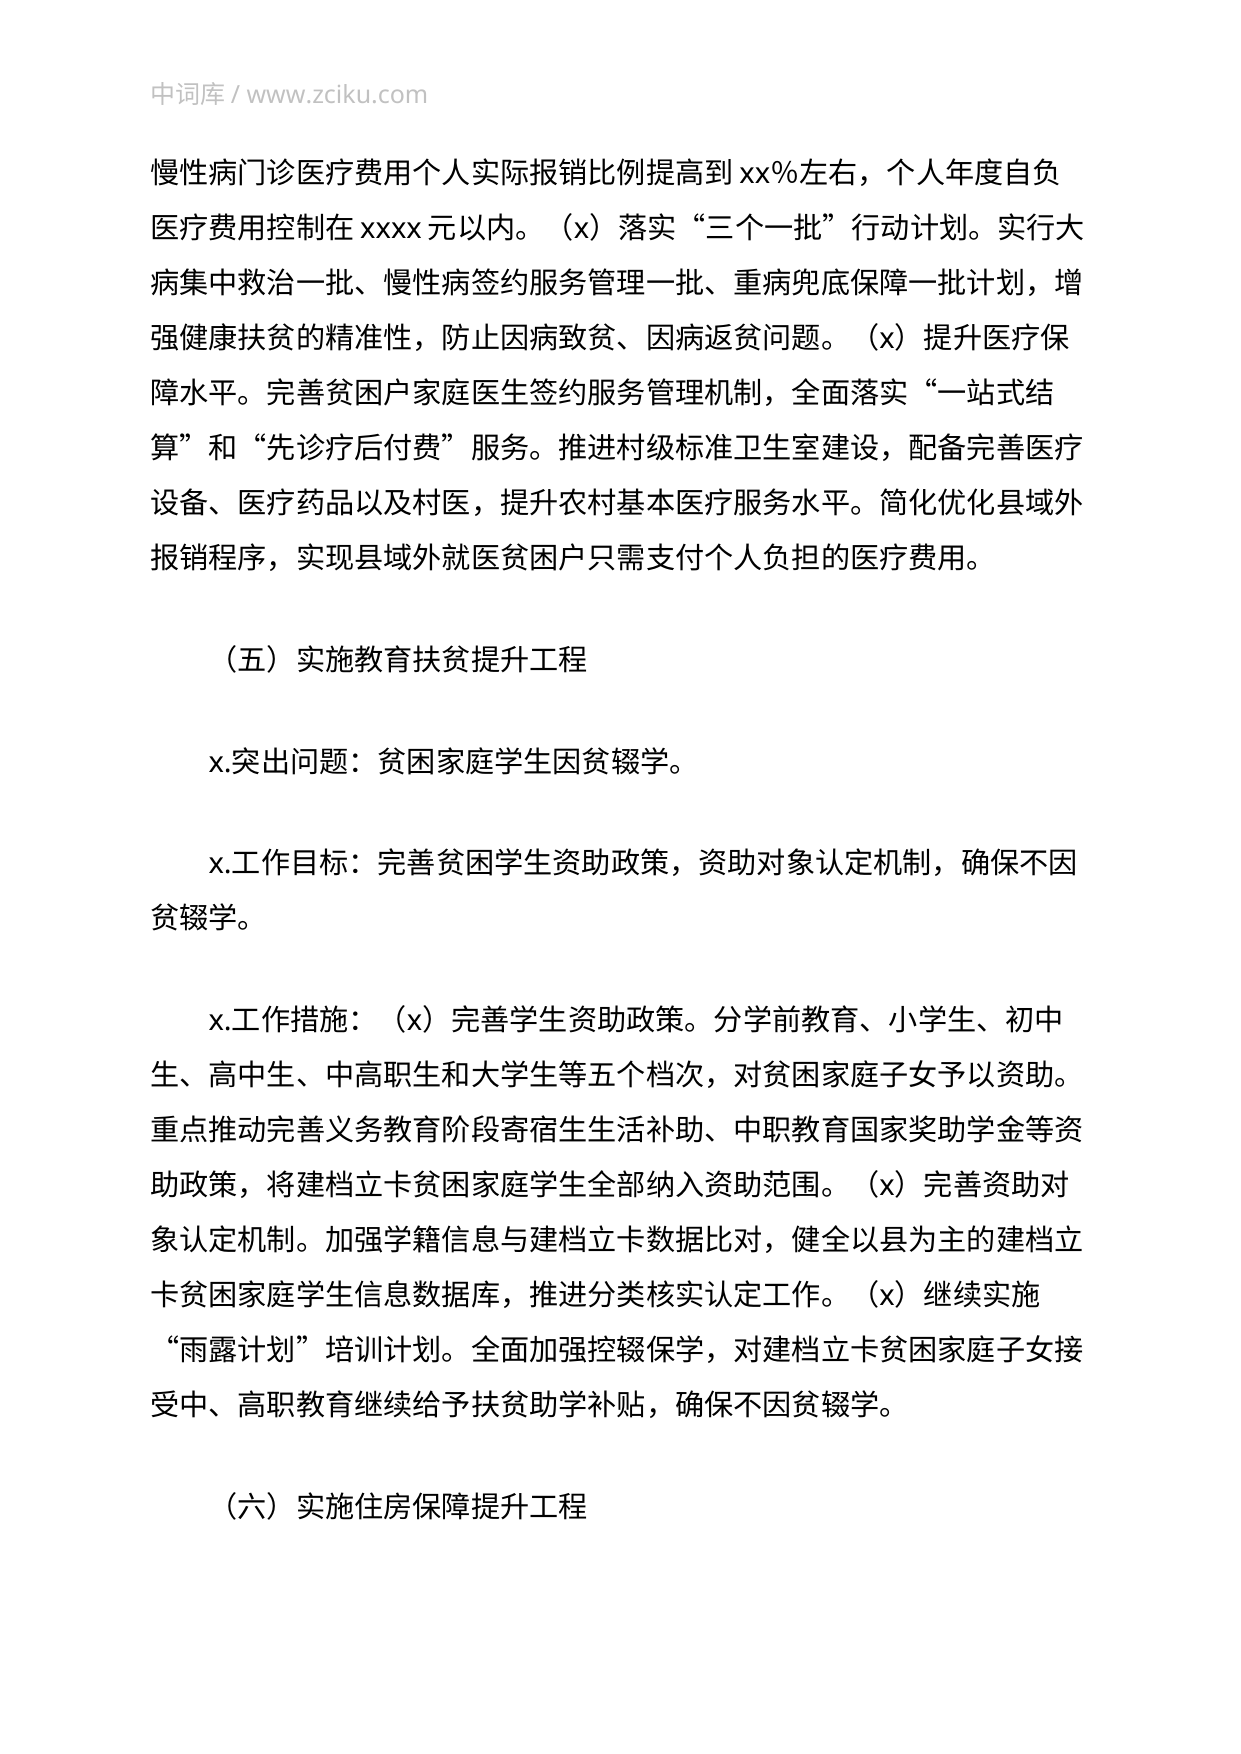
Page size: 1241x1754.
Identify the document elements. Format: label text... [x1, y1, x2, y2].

text x.工作措施：（x）完善学生资助政策。分学前教育、小学生、初中生、高中生、中高职生和大学生等五个档次，对贫困家庭子女予以资助。重点推动完善义务教育阶段寄宿生生活补助、中职教育国家奖助学金等资助政策，将建档立卡贫困家庭学生全部纳入资助范围。（x）完善资助对象认定机制。加强学籍信息与建档立卡数据比对，健全以县为主的建档立卡贫困家庭学生信息数据库，推进分类核实认定工作。（x）继续实施“雨露计划”培训计划。全面加强控辍保学，对建档立卡贫困家庭子女接受中、高职教育继续给予扶贫助学补贴，确保不因贫辍学。 [150, 997, 1090, 1424]
text x.突出问题：贫困家庭学生因贫辍学。 [150, 738, 1090, 781]
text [150, 150, 1090, 577]
text （六）实施住房保障提升工程 [150, 1483, 1090, 1526]
text （五）实施教育扶贫提升工程 [150, 636, 1090, 679]
text x.工作目标：完善贫困学生资助政策，资助对象认定机制，确保不因贫辍学。 [150, 840, 1090, 937]
